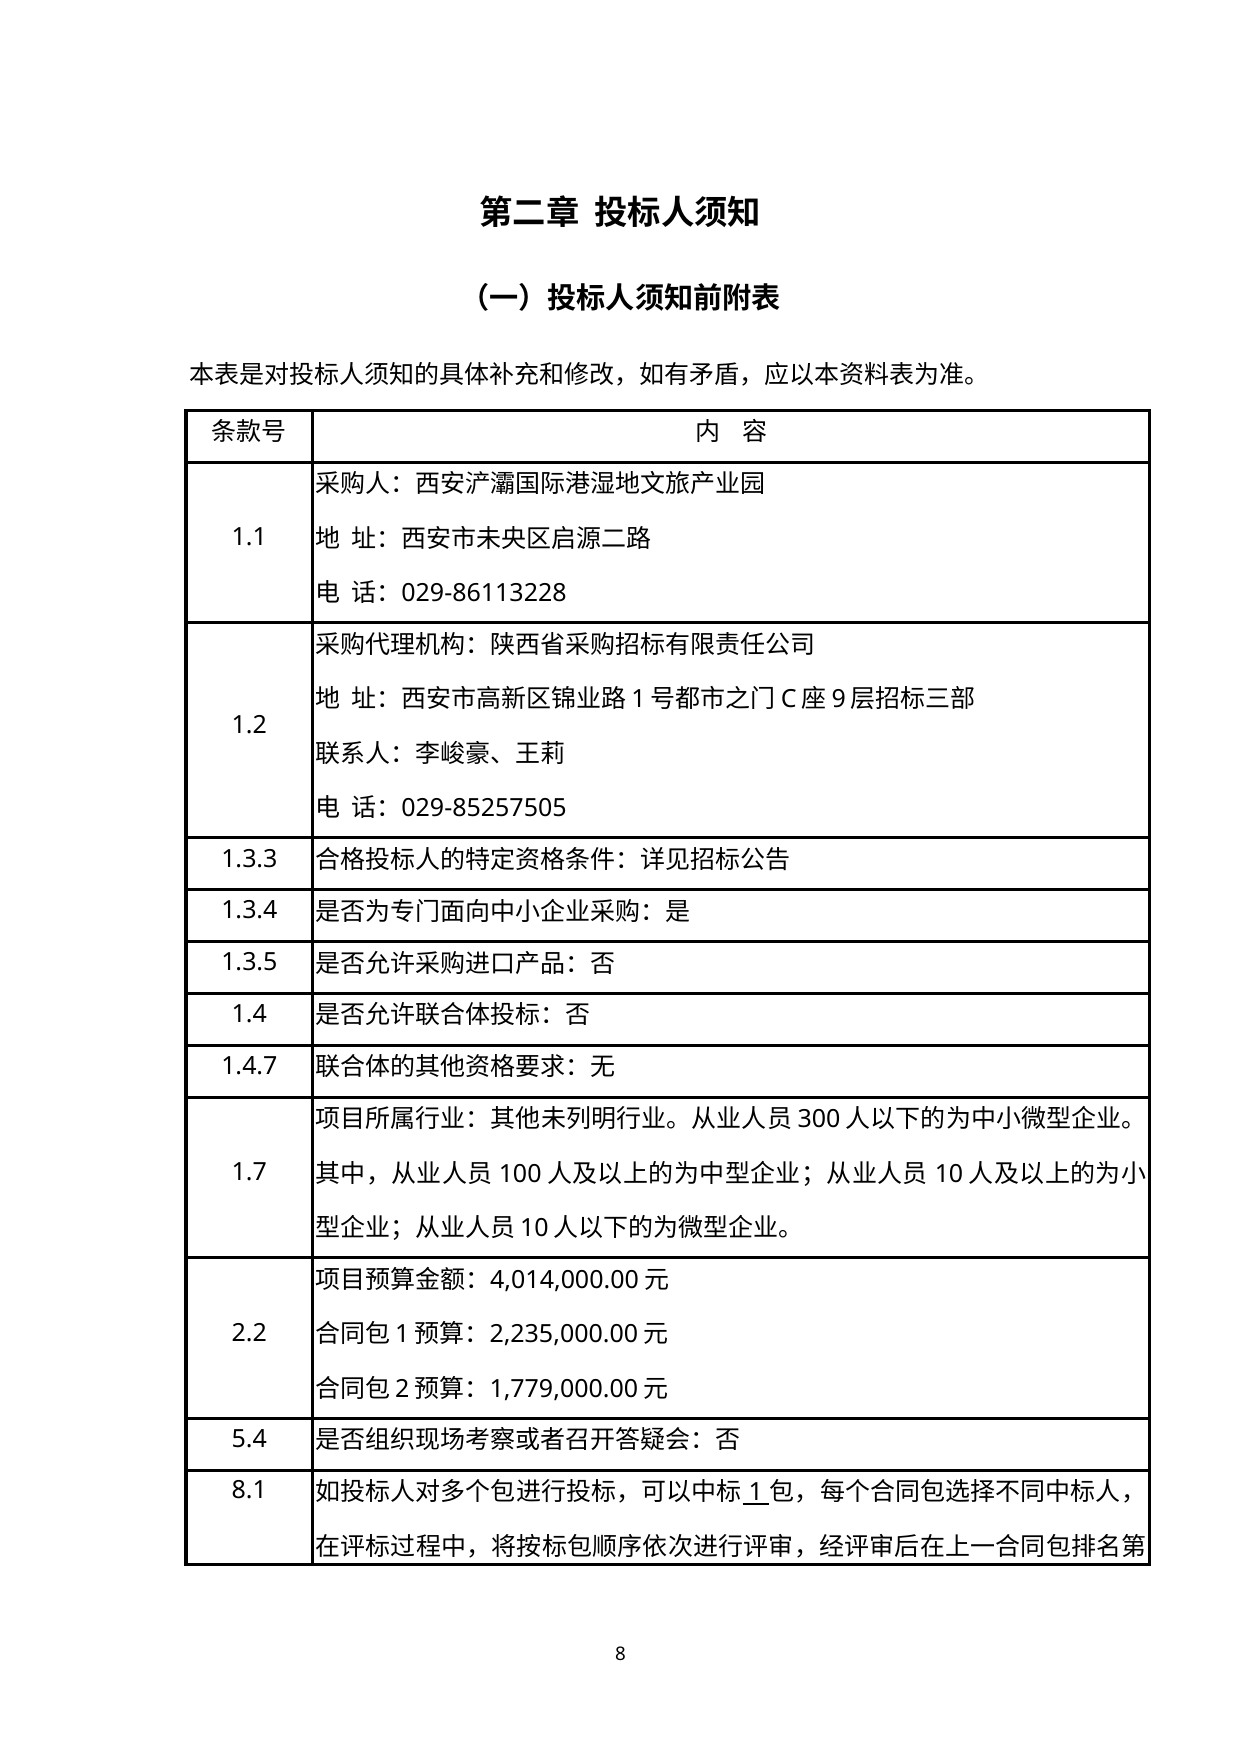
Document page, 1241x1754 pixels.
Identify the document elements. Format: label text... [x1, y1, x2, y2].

table_header 内 容 [314, 412, 1148, 461]
table_cell 1.4 [188, 995, 311, 1044]
table_cell 是否允许联合体投标：否 [314, 995, 1148, 1044]
table_cell 5.4 [188, 1420, 311, 1469]
table_cell 联合体的其他资格要求：无 [314, 1047, 1148, 1096]
table_cell 是否为专门面向中小企业采购：是 [314, 891, 1148, 940]
table_cell 采购代理机构：陕西省采购招标有限责任公司 地 址：西安市高新区锦业路1号都市之门C座9层招标三部 联系人：李峻豪、王莉 电 话：029-85257505 [314, 624, 1148, 836]
table_cell 项目所属行业：其他未列明行业。从业人员300人以下的为中小微型企业。其中，从业人员100人及以上的为中型企业；从业人员10人及以上的为小型企业；从业人员10人以下的为微型企业。 [314, 1099, 1148, 1256]
table_cell 1.2 [188, 624, 311, 836]
table_cell 1.1 [188, 464, 311, 621]
text 本表是对投标人须知的具体补充和修改，如有矛盾，应以本资料表为准。 [189, 354, 1051, 391]
table_cell 2.2 [188, 1259, 311, 1417]
table_cell 1.3.3 [188, 839, 311, 888]
text （一）投标人须知前附表 [189, 274, 1051, 317]
table_cell 1.4.7 [188, 1047, 311, 1096]
table_cell 是否组织现场考察或者召开答疑会：否 [314, 1420, 1148, 1469]
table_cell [314, 1472, 1148, 1562]
table_cell 采购人：西安浐灞国际港湿地文旅产业园 地 址：西安市未央区启源二路 电 话：029-86113228 [314, 464, 1148, 621]
table_cell 1.7 [188, 1099, 311, 1256]
table_cell 8.1 [188, 1472, 311, 1562]
table_cell 项目预算金额：4,014,000.00元 合同包1预算：2,235,000.00元 合同包2预算：1,779,000.00元 [314, 1259, 1148, 1417]
text 第二章 投标人须知 [189, 186, 1051, 234]
table_header 条款号 [188, 412, 311, 461]
table_cell 1.3.5 [188, 943, 311, 992]
table_cell 合格投标人的特定资格条件：详见招标公告 [314, 839, 1148, 888]
table_cell 是否允许采购进口产品：否 [314, 943, 1148, 992]
table_cell 1.3.4 [188, 891, 311, 940]
